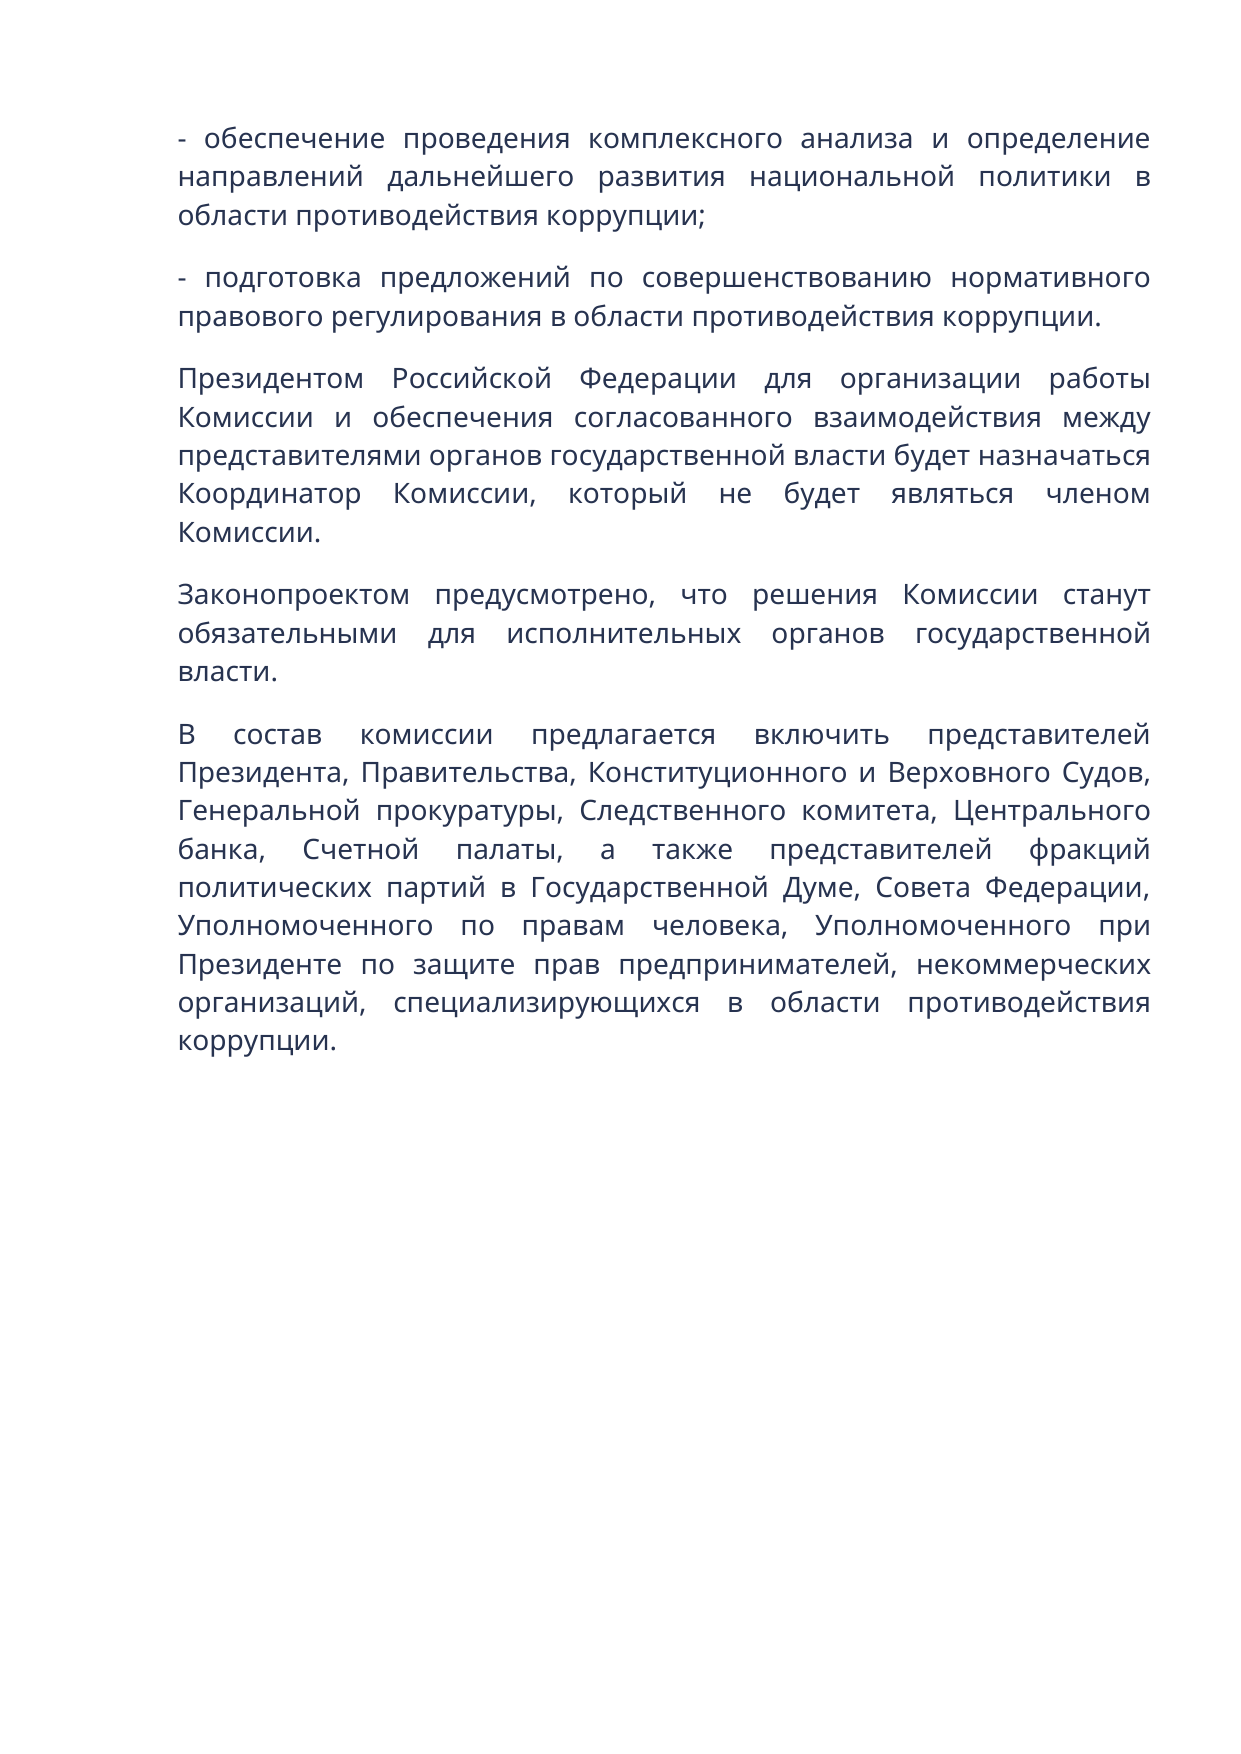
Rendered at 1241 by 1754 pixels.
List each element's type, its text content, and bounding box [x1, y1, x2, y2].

text В состав комиссии предлагается включить представителей Президента, Правительства, Конституционного и Верховного Судов, Генеральной прокуратуры, Следственного комитета, Центрального банка, Счетной палаты, а также представителей фракций политических партий в Государственной Думе, Совета Федерации, Уполномоченного по правам человека, Уполномоченного при Президенте по защите прав предпринимателей, некоммерческих организаций, специализирующихся в области противодействия коррупции. [177, 714, 1152, 1059]
text Законопроектом предусмотрено, что решения Комиссии станут обязательными для исполнительных органов государственной власти. [177, 574, 1152, 689]
text - обеспечение проведения комплексного анализа и определение направлений дальнейшего развития национальной политики в области противодействия коррупции; [177, 118, 1152, 233]
text - подготовка предложений по совершенствованию нормативного правового регулирования в области противодействия коррупции. [177, 257, 1152, 334]
text Президентом Российской Федерации для организации работы Комиссии и обеспечения согласованного взаимодействия между представителями органов государственной власти будет назначаться Координатор Комиссии, который не будет являться членом Комиссии. [177, 358, 1152, 550]
